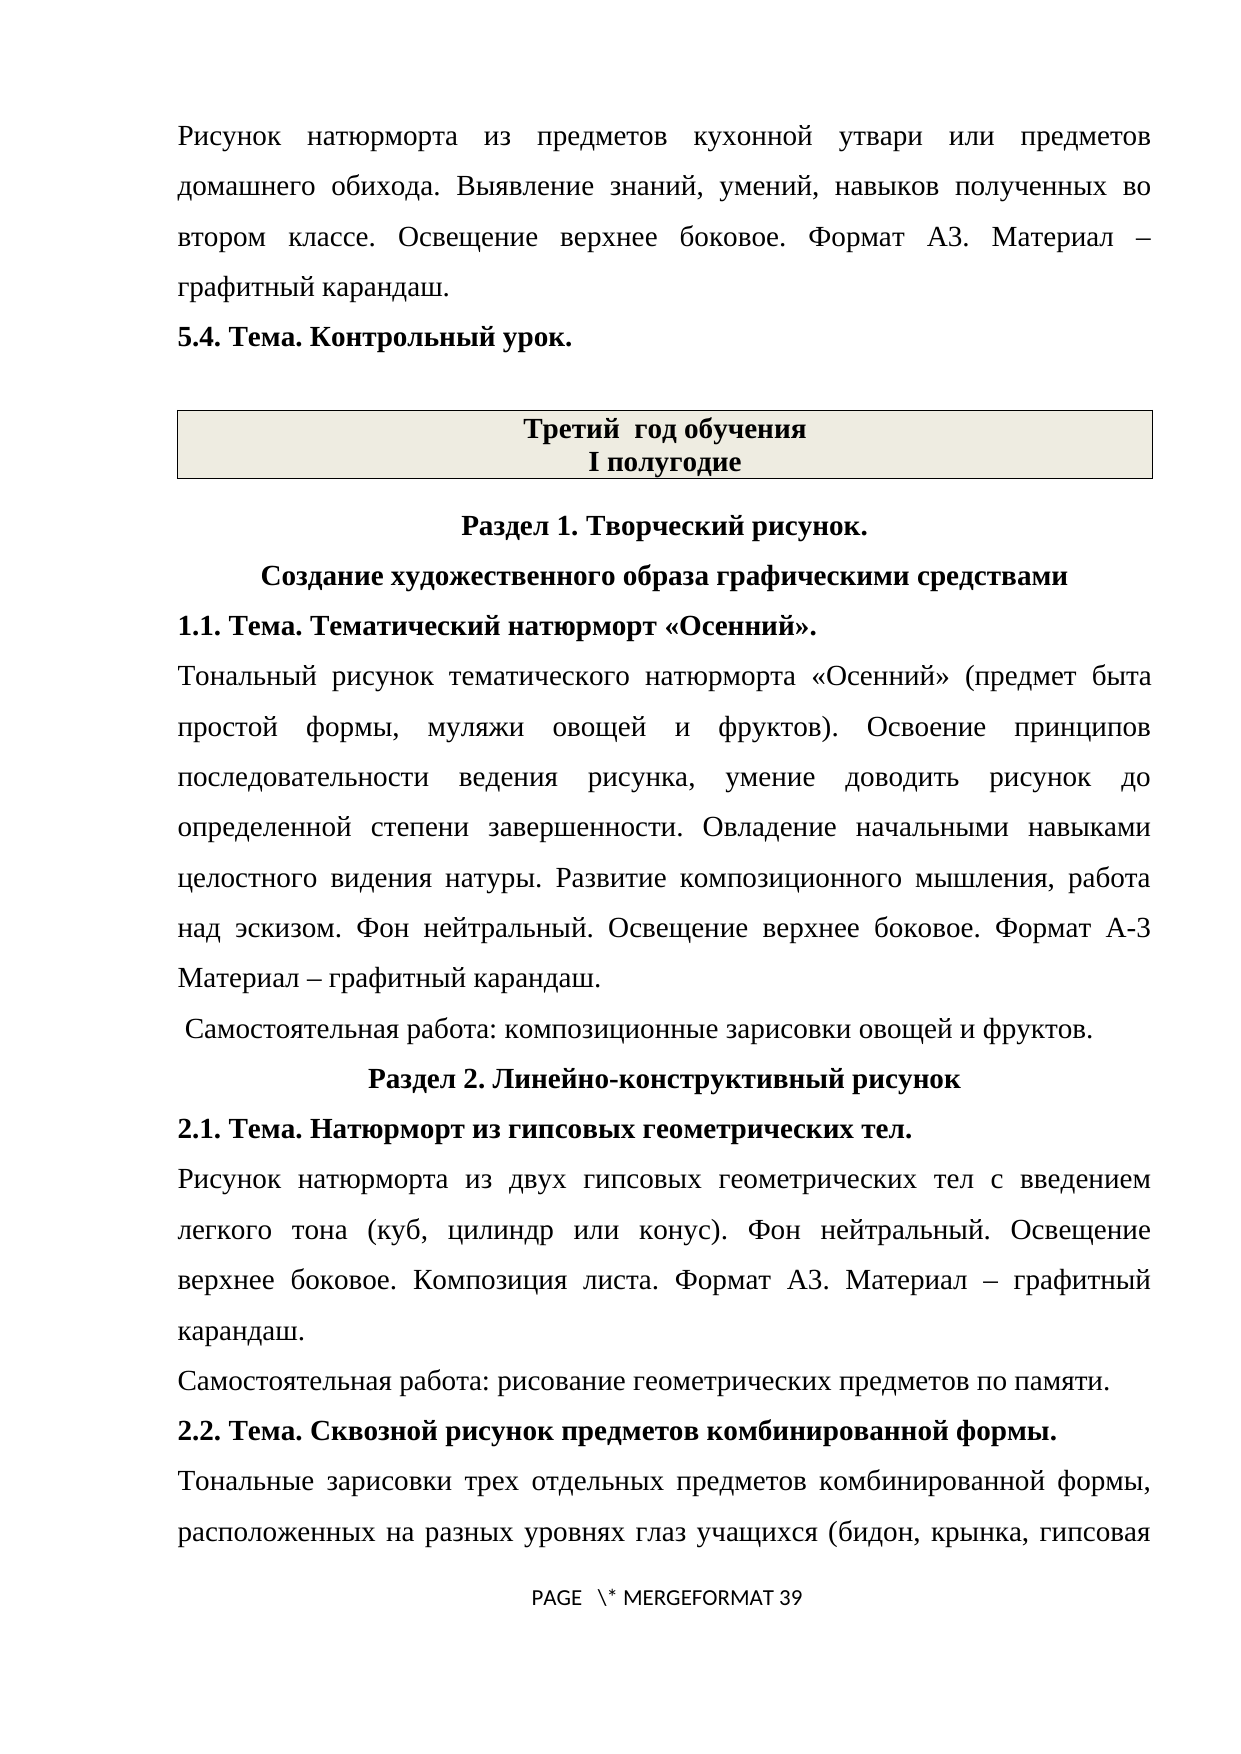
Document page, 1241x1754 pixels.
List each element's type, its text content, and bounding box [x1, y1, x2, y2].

text Раздел 1. Творческий рисунок. [177, 508, 1152, 541]
text Рисунок натюрморта из двух гипсовых геометрических тел с введением легкого тона (куб, цилиндр или конус). Фон нейтральный. Освещение верхнее боковое. Композиция листа. Формат А3. Материал – графитный карандаш. [177, 1162, 1152, 1346]
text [177, 1463, 1152, 1547]
text 1.1. Тема. Тематический натюрморт «Осенний». [177, 608, 1152, 642]
table_header Третий год обучения I полугодие [178, 411, 1152, 478]
text Самостоятельная работа: композиционные зарисовки овощей и фруктов. [177, 1011, 1152, 1044]
text 2.2. Тема. Сквозной рисунок предметов комбинированной формы. [177, 1413, 1152, 1447]
text 5.4. Тема. Контрольный урок. [177, 319, 1152, 353]
text Раздел 2. Линейно-конструктивный рисунок [177, 1061, 1152, 1094]
text Тональный рисунок тематического натюрморта «Осенний» (предмет быта простой формы, муляжи овощей и фруктов). Освоение принципов последовательности ведения рисунка, умение доводить рисунок до определенной степени завершенности. Овладение начальными навыками целостного видения натуры. Развитие композиционного мышления, работа над эскизом. Фон нейтральный. Освещение верхнее боковое. Формат А-3 Материал – графитный карандаш. [177, 658, 1152, 994]
text Рисунок натюрморта из предметов кухонной утвари или предметов домашнего обихода. Выявление знаний, умений, навыков полученных во втором классе. Освещение верхнее боковое. Формат А3. Материал – графитный карандаш. [177, 118, 1152, 303]
text Создание художественного образа графическими средствами [177, 558, 1152, 591]
text 2.1. Тема. Натюрморт из гипсовых геометрических тел. [177, 1111, 1152, 1145]
text Самостоятельная работа: рисование геометрических предметов по памяти. [177, 1363, 1152, 1396]
